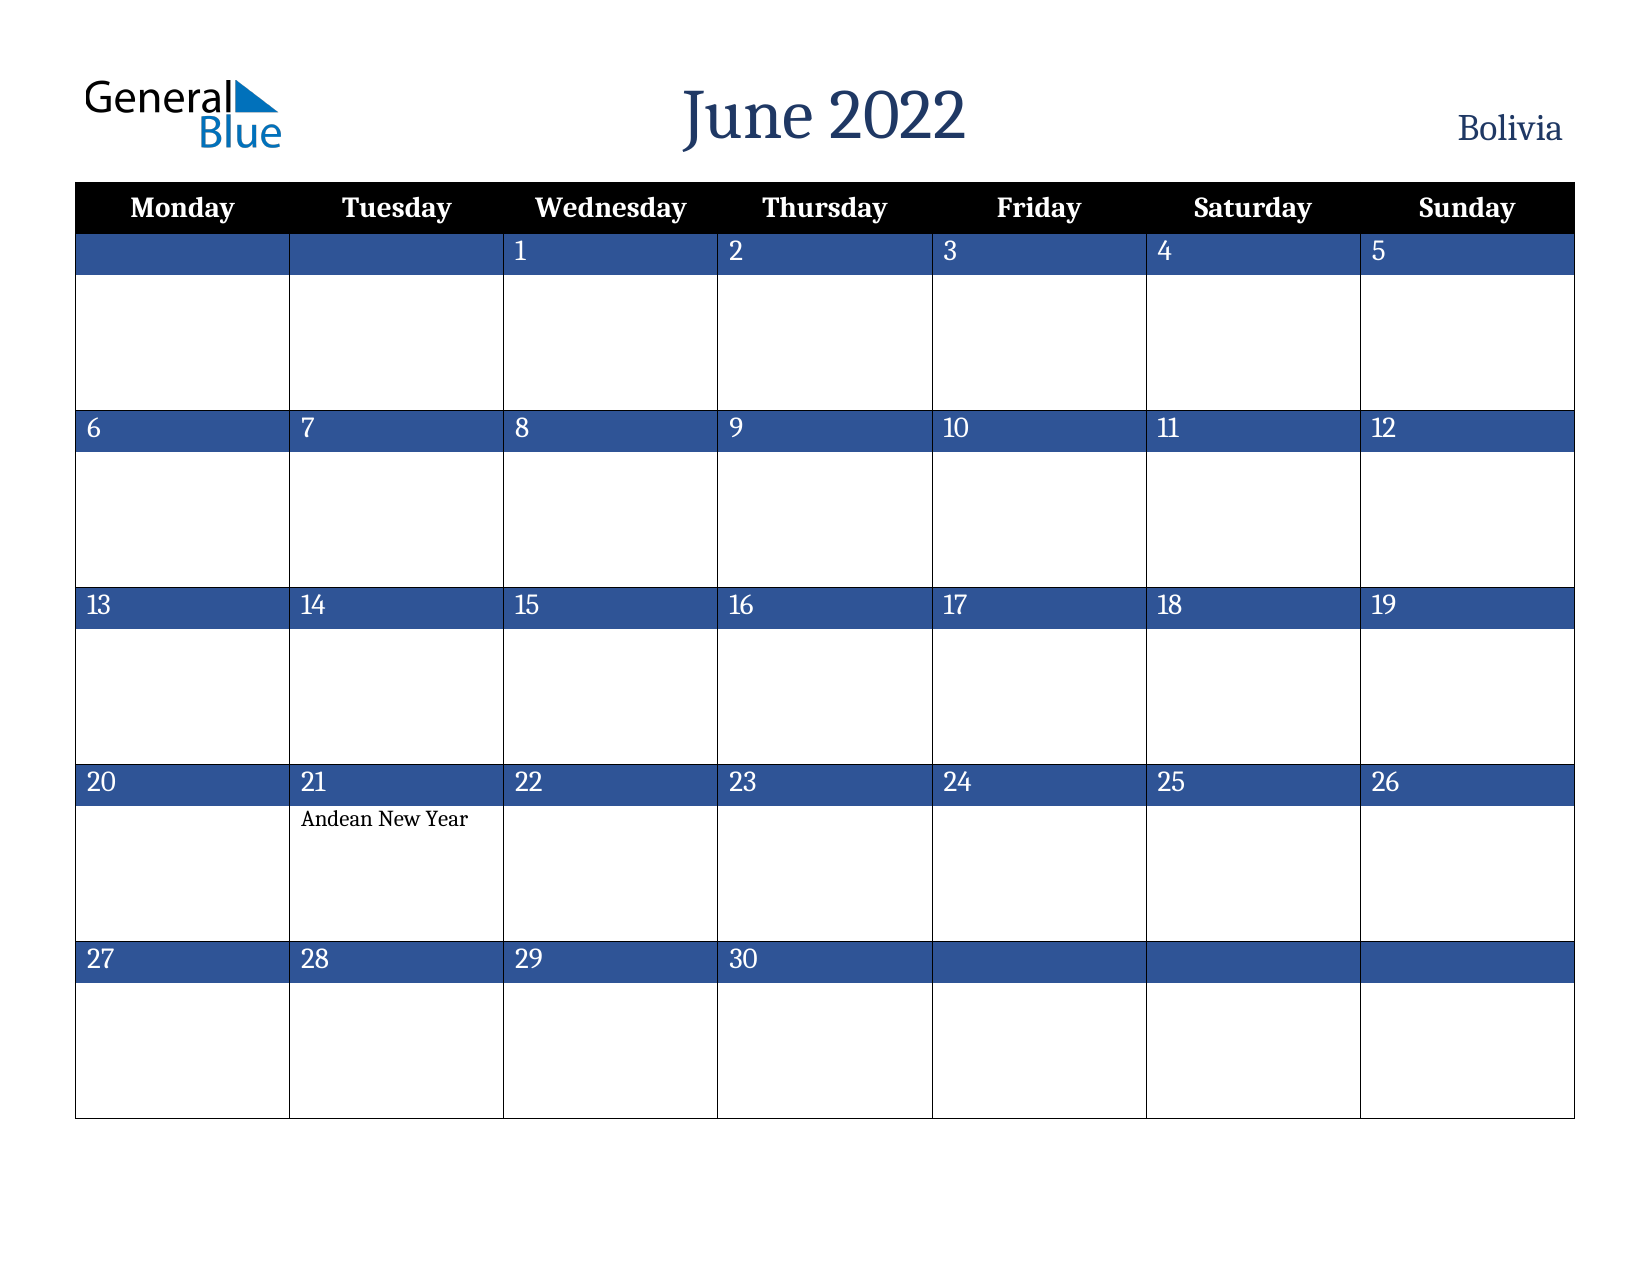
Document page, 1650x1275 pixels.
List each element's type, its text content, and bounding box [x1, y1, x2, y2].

table_cell 16 [718, 588, 932, 629]
table_cell [76, 983, 289, 1118]
table_cell 18 [1147, 588, 1360, 629]
table_cell 7 [290, 411, 503, 452]
table_cell Sunday [1361, 183, 1574, 233]
table_cell 12 [1361, 411, 1574, 452]
table_cell [933, 629, 1146, 764]
table_cell [1361, 275, 1574, 410]
table_cell [1147, 942, 1360, 983]
table_cell [290, 983, 503, 1118]
table_cell 19 [1361, 588, 1574, 629]
table_cell [76, 629, 289, 764]
table_cell [1147, 983, 1360, 1118]
table_cell 24 [933, 765, 1146, 806]
picture [86, 80, 281, 148]
table_cell [1361, 452, 1574, 587]
table_cell 22 [504, 765, 717, 806]
table_cell 20 [76, 765, 289, 806]
table_cell 15 [504, 588, 717, 629]
table_cell 17 [933, 588, 1146, 629]
table_cell [504, 629, 717, 764]
table_cell [933, 806, 1146, 941]
table_cell Thursday [718, 183, 932, 233]
table_cell 9 [718, 411, 932, 452]
table_cell 1 [504, 234, 717, 275]
table_cell 6 [76, 411, 289, 452]
table_cell Saturday [1147, 183, 1360, 233]
table_cell 29 [504, 942, 717, 983]
table_cell [1361, 942, 1574, 983]
table_cell 23 [718, 765, 932, 806]
table_header [76, 75, 503, 182]
table_cell 30 [718, 942, 932, 983]
table_cell [1147, 806, 1360, 941]
table_cell [933, 452, 1146, 587]
table_cell [290, 275, 503, 410]
table_cell [76, 275, 289, 410]
table_cell 26 [1361, 765, 1574, 806]
table_cell [1361, 983, 1574, 1118]
table_cell 10 [933, 411, 1146, 452]
table_cell 25 [1147, 765, 1360, 806]
table_cell 3 [933, 234, 1146, 275]
table_cell [718, 629, 932, 764]
table_cell Friday [933, 183, 1146, 233]
table_cell 4 [1147, 234, 1360, 275]
table_cell [718, 983, 932, 1118]
table_cell 8 [504, 411, 717, 452]
table_cell [290, 234, 503, 275]
table_cell Tuesday [290, 183, 503, 233]
table_cell [504, 452, 717, 587]
table_cell [1361, 629, 1574, 764]
table_cell [290, 629, 503, 764]
table_cell Monday [76, 183, 289, 233]
table_cell [76, 234, 289, 275]
table_cell 13 [76, 588, 289, 629]
table_cell [1147, 275, 1360, 410]
table_cell [933, 983, 1146, 1118]
table_cell 2 [718, 234, 932, 275]
table_cell [504, 275, 717, 410]
table_cell [290, 452, 503, 587]
table_cell Andean New Year [290, 806, 503, 941]
table_cell [933, 275, 1146, 410]
table_cell [76, 452, 289, 587]
table_header Bolivia [1146, 75, 1574, 182]
table_cell 11 [1147, 411, 1360, 452]
table_cell [718, 806, 932, 941]
table_cell 28 [290, 942, 503, 983]
table_cell [1147, 452, 1360, 587]
table_cell [718, 275, 932, 410]
table_cell 5 [1361, 234, 1574, 275]
table_cell 14 [290, 588, 503, 629]
table_header June 2022 [504, 75, 1146, 182]
table_cell [933, 942, 1146, 983]
table_cell 21 [290, 765, 503, 806]
table_cell 27 [76, 942, 289, 983]
table_cell [1147, 629, 1360, 764]
table_cell [504, 806, 717, 941]
table_cell [718, 452, 932, 587]
table_cell [504, 983, 717, 1118]
table_cell [76, 806, 289, 941]
table_cell Wednesday [504, 183, 717, 233]
table_cell [1361, 806, 1574, 941]
